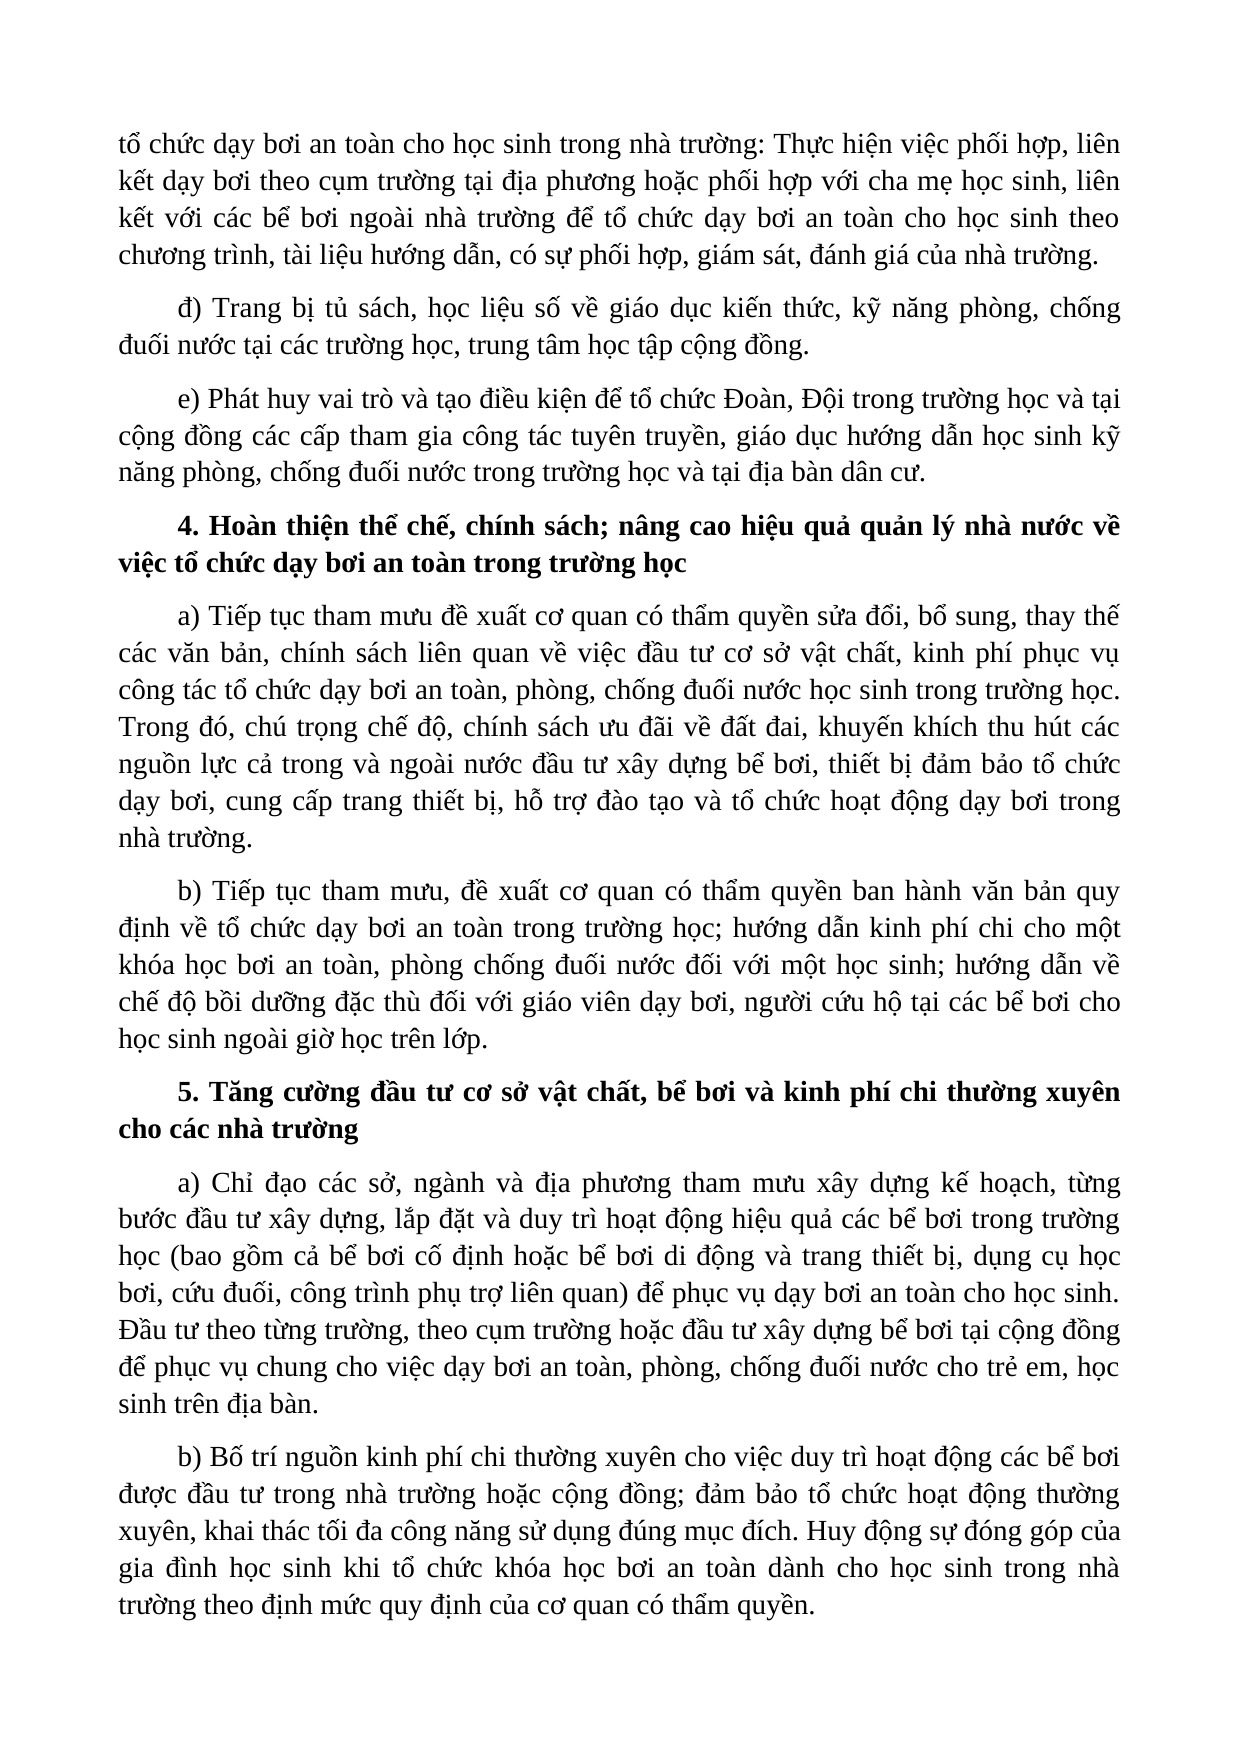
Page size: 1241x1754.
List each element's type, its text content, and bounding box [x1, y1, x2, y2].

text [118, 126, 1122, 270]
text a) Chỉ đạo các sở, ngành và địa phương tham mưu xây dựng kế hoạch, từng bước đầu tư xây dựng, lắp đặt và duy trì hoạt động hiệu quả các bể bơi trong trường học (bao gồm cả bể bơi cố định hoặc bể bơi di động và trang thiết bị, dụng cụ học bơi, cứu đuối, công trình phụ trợ liên quan) để phục vụ dạy bơi an toàn cho học sinh. Đầu tư theo từng trường, theo cụm trường hoặc đầu tư xây dựng bể bơi tại cộng đồng để phục vụ chung cho việc dạy bơi an toàn, phòng, chống đuối nước cho trẻ em, học sinh trên địa bàn. [118, 1165, 1122, 1419]
text b) Bố trí nguồn kinh phí chi thường xuyên cho việc duy trì hoạt động các bể bơi được đầu tư trong nhà trường hoặc cộng đồng; đảm bảo tổ chức hoạt động thường xuyên, khai thác tối đa công năng sử dụng đúng mục đích. Huy động sự đóng góp của gia đình học sinh khi tổ chức khóa học bơi an toàn dành cho học sinh trong nhà trường theo định mức quy định của cơ quan có thẩm quyền. [118, 1439, 1122, 1621]
text b) Tiếp tục tham mưu, đề xuất cơ quan có thẩm quyền ban hành văn bản quy định về tổ chức dạy bơi an toàn trong trường học; hướng dẫn kinh phí chi cho một khóa học bơi an toàn, phòng chống đuối nước đối với một học sinh; hướng dẫn về chế độ bồi dưỡng đặc thù đối với giáo viên dạy bơi, người cứu hộ tại các bể bơi cho học sinh ngoài giờ học trên lớp. [118, 873, 1122, 1054]
text a) Tiếp tục tham mưu đề xuất cơ quan có thẩm quyền sửa đổi, bổ sung, thay thế các văn bản, chính sách liên quan về việc đầu tư cơ sở vật chất, kinh phí phục vụ công tác tổ chức dạy bơi an toàn, phòng, chống đuối nước học sinh trong trường học. Trong đó, chú trọng chế độ, chính sách ưu đãi về đất đai, khuyến khích thu hút các nguồn lực cả trong và ngoài nước đầu tư xây dựng bể bơi, thiết bị đảm bảo tổ chức dạy bơi, cung cấp trang thiết bị, hỗ trợ đào tạo và tổ chức hoạt động dạy bơi trong nhà trường. [118, 598, 1122, 853]
text đ) Trang bị tủ sách, học liệu số về giáo dục kiến thức, kỹ năng phòng, chống đuối nước tại các trường học, trung tâm học tập cộng đồng. [118, 290, 1122, 361]
text 4. Hoàn thiện thể chế, chính sách; nâng cao hiệu quả quản lý nhà nước về việc tổ chức dạy bơi an toàn trong trường học [118, 508, 1122, 578]
text 5. Tăng cường đầu tư cơ sở vật chất, bể bơi và kinh phí chi thường xuyên cho các nhà trường [118, 1074, 1122, 1145]
text e) Phát huy vai trò và tạo điều kiện để tổ chức Đoàn, Đội trong trường học và tại cộng đồng các cấp tham gia công tác tuyên truyền, giáo dục hướng dẫn học sinh kỹ năng phòng, chống đuối nước trong trường học và tại địa bàn dân cư. [118, 381, 1122, 488]
